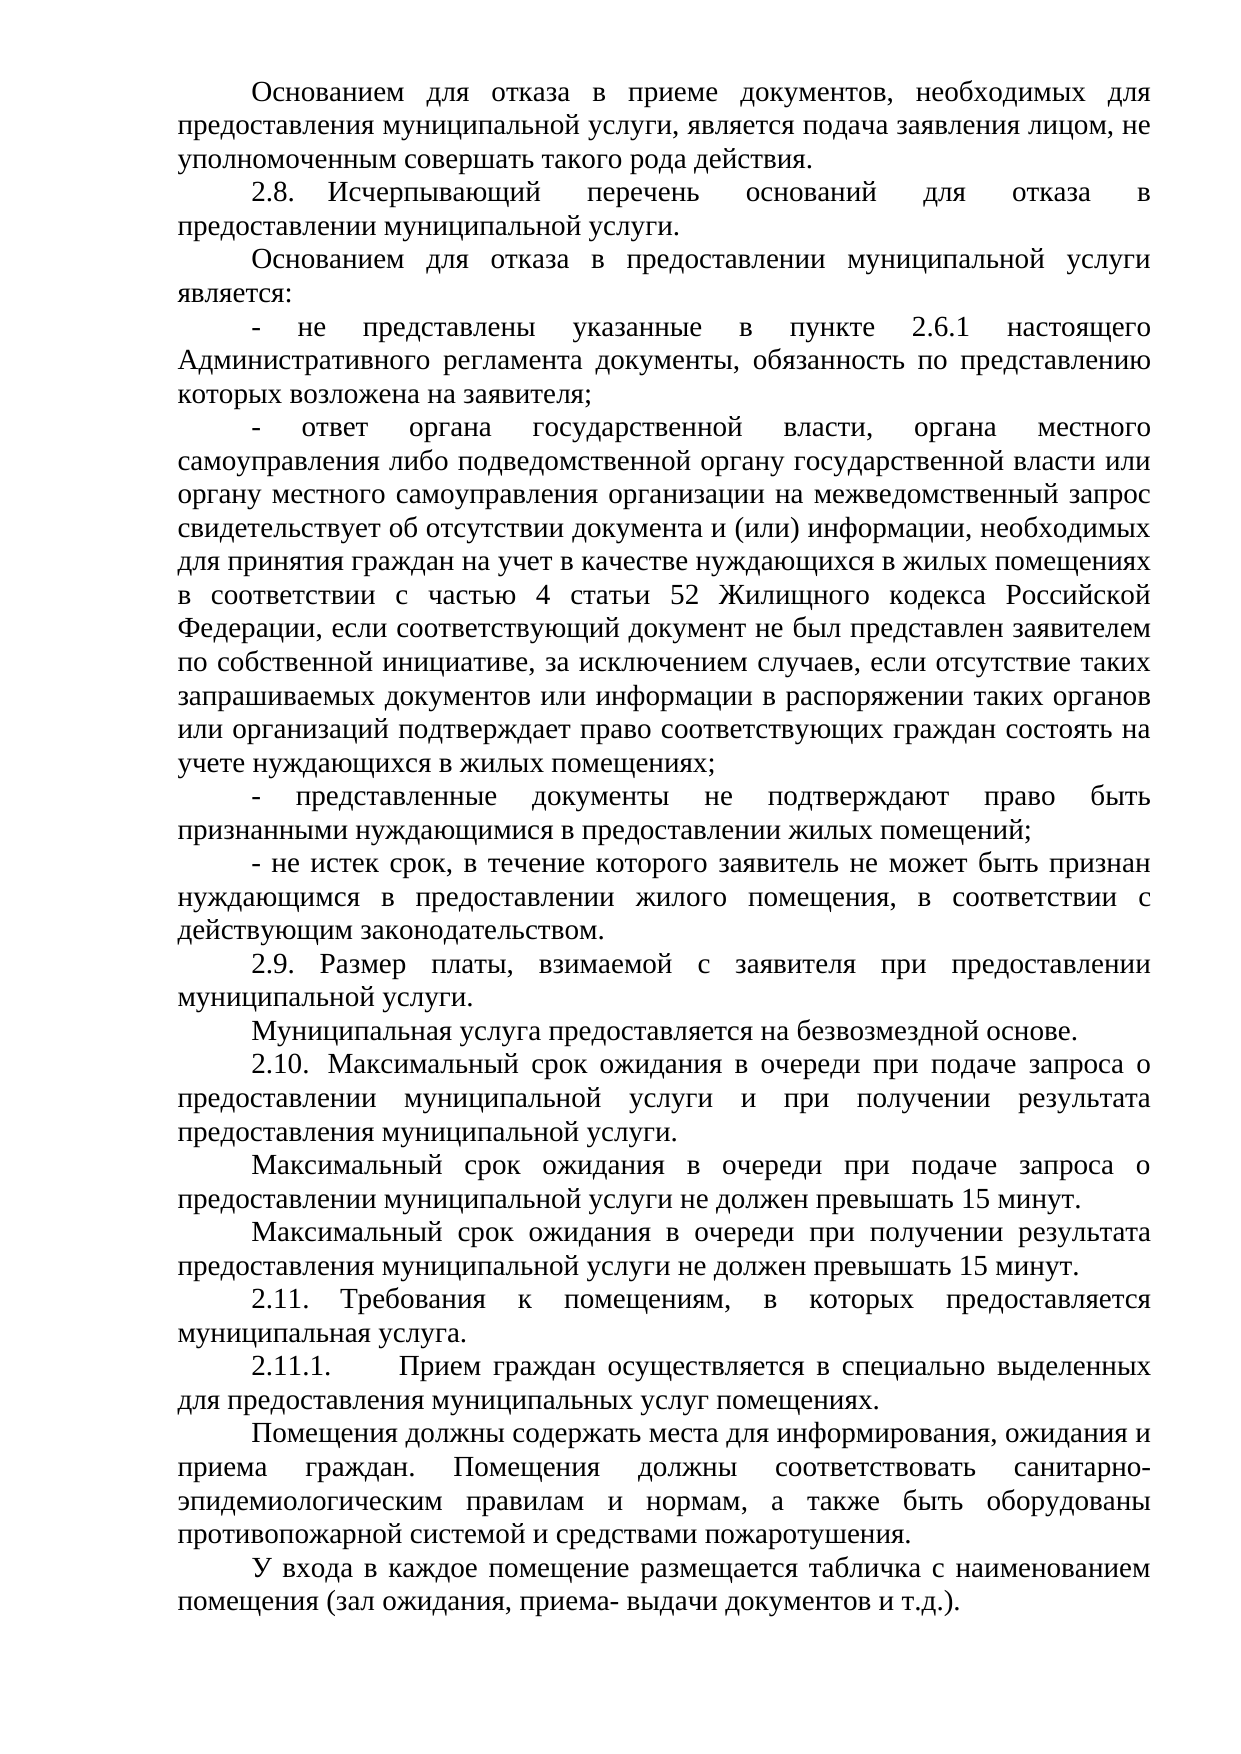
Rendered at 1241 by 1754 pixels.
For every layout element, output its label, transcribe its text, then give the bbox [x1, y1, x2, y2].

text Максимальный срок ожидания в очереди при подаче запроса о предоставлении муниципальной услуги не должен превышать 15 минут. [177, 1147, 1152, 1214]
text - ответ органа государственной власти, органа местного самоуправления либо подведомственной органу государственной власти или органу местного самоуправления организации на межведомственный запрос свидетельствует об отсутствии документа и (или) информации, необходимых для принятия граждан на учет в качестве нуждающихся в жилых помещениях в соответствии с частью 4 статьи 52 Жилищного кодекса Российской Федерации, если соответствующий документ не был представлен заявителем по собственной инициативе, за исключением случаев, если отсутствие таких запрашиваемых документов или информации в распоряжении таких органов или организаций подтверждает право соответствующих граждан состоять на учете нуждающихся в жилых помещениях; [177, 409, 1152, 778]
text Максимальный срок ожидания в очереди при получении результата предоставления муниципальной услуги не должен превышать 15 минут. [177, 1214, 1152, 1281]
text - не истек срок, в течение которого заявитель не может быть признан нуждающимся в предоставлении жилого помещения, в соответствии с действующим законодательством. [177, 845, 1152, 946]
list Требования к помещениям, в которых предоставляется муниципальная услуга. [177, 1281, 1152, 1348]
text Основанием для отказа в предоставлении муниципальной услуги является: [177, 242, 1152, 309]
text Помещения должны содержать места для информирования, ожидания и приема граждан. Помещения должны соответствовать санитарно-эпидемиологическим правилам и нормам, а также быть оборудованы противопожарной системой и средствами пожаротушения. [177, 1416, 1152, 1550]
text Муниципальная услуга предоставляется на безвозмездной основе. [177, 1013, 1152, 1047]
list Исчерпывающий перечень оснований для отказа в предоставлении муниципальной услуги. [177, 174, 1152, 242]
text 2.9. Размер платы, взимаемой с заявителя при предоставлении муниципальной услуги. [177, 946, 1152, 1013]
text Основанием для отказа в приеме документов, необходимых для предоставления муниципальной услуги, является подача заявления лицом, не уполномоченным совершать такого рода действия. [177, 74, 1152, 174]
list Максимальный срок ожидания в очереди при подаче запроса о предоставлении муниципальной услуги и при получении результата предоставления муниципальной услуги. [177, 1047, 1152, 1147]
text - не представлены указанные в пункте 2.6.1 настоящего Административного регламента документы, обязанность по представлению которых возложена на заявителя; [177, 309, 1152, 409]
text - представленные документы не подтверждают право быть признанными нуждающимися в предоставлении жилых помещений; [177, 778, 1152, 845]
list Прием граждан осуществляется в специально выделенных для предоставления муниципальных услуг помещениях. [177, 1348, 1152, 1416]
text У входа в каждое помещение размещается табличка с наименованием помещения (зал ожидания, приема- выдачи документов и т.д.). [177, 1550, 1152, 1617]
